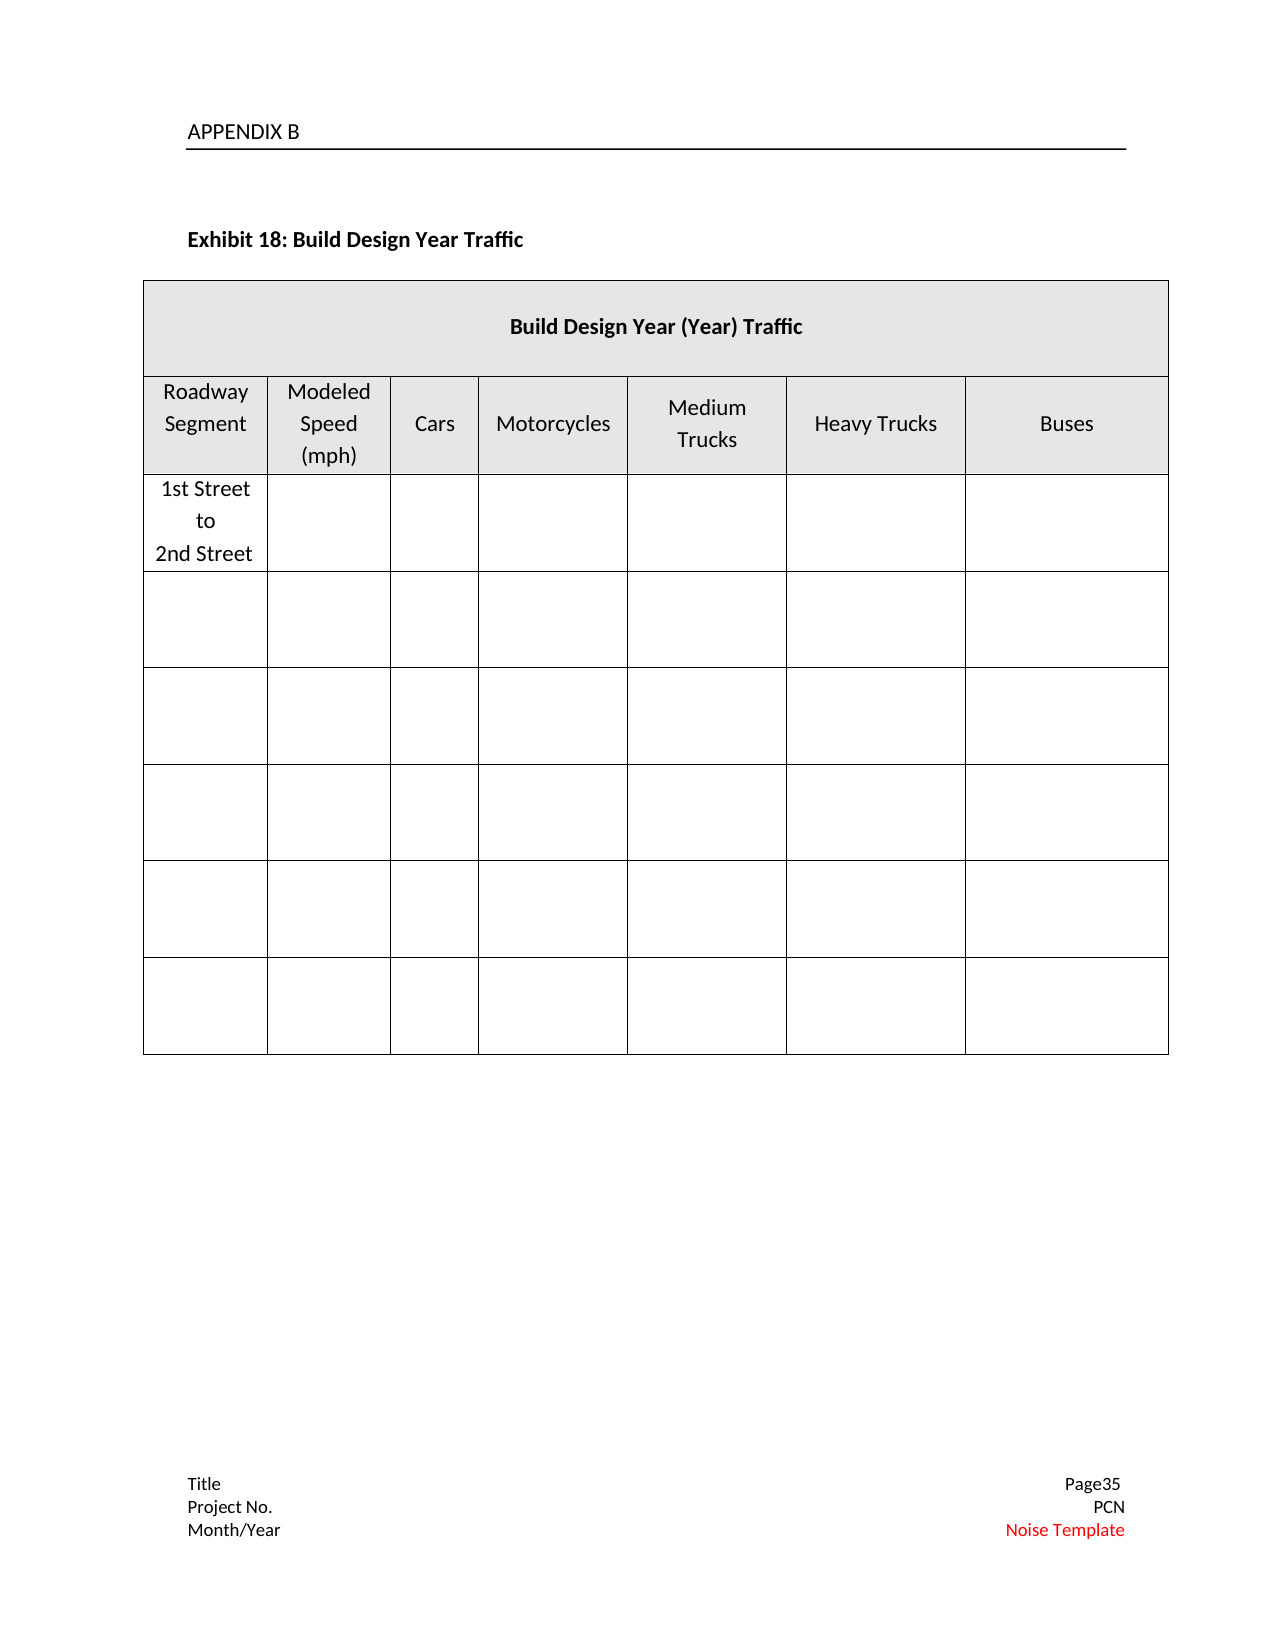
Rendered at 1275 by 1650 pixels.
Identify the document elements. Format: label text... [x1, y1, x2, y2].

table_cell [144, 765, 267, 860]
table_cell [479, 475, 627, 571]
table_cell [628, 958, 786, 1053]
table_cell [966, 475, 1168, 571]
table_cell [268, 958, 390, 1053]
table_cell [628, 475, 786, 571]
table_cell [787, 765, 965, 860]
table_cell [479, 861, 627, 957]
table_cell [628, 668, 786, 764]
table_cell [479, 958, 627, 1053]
table_cell [144, 861, 267, 957]
table_cell [268, 861, 390, 957]
table_cell [966, 861, 1168, 957]
table_cell [268, 765, 390, 860]
table_cell [628, 861, 786, 957]
text Exhibit 18: Build Design Year Traffic [187, 225, 1087, 253]
table_cell Roadway Segment [144, 377, 267, 473]
table_cell [787, 668, 965, 764]
table_cell [479, 765, 627, 860]
table_cell [787, 475, 965, 571]
table_cell [628, 572, 786, 667]
table_cell [391, 668, 478, 764]
table_cell [966, 572, 1168, 667]
table_cell Buses [966, 377, 1168, 473]
table_cell [787, 861, 965, 957]
table_cell [268, 475, 390, 571]
table_cell Cars [391, 377, 478, 473]
table_cell [144, 668, 267, 764]
table_cell [391, 765, 478, 860]
table_cell Modeled Speed (mph) [268, 377, 390, 473]
table_cell [391, 475, 478, 571]
table_cell [479, 572, 627, 667]
table_cell Medium Trucks [628, 377, 786, 473]
table_cell [268, 668, 390, 764]
table_cell [966, 958, 1168, 1053]
table_cell Heavy Trucks [787, 377, 965, 473]
table_cell Motorcycles [479, 377, 627, 473]
table_header Build Design Year (Year) Traffic [144, 281, 1168, 376]
table_cell [966, 668, 1168, 764]
table_cell [268, 572, 390, 667]
table_cell [391, 572, 478, 667]
table_cell [391, 958, 478, 1053]
table_cell [144, 958, 267, 1053]
table_cell [628, 765, 786, 860]
table_cell [966, 765, 1168, 860]
table_cell [787, 572, 965, 667]
table_cell [479, 668, 627, 764]
table_cell [391, 861, 478, 957]
table_cell [787, 958, 965, 1053]
table_cell [144, 572, 267, 667]
table_cell 1st Street to 2nd Street [144, 475, 267, 571]
